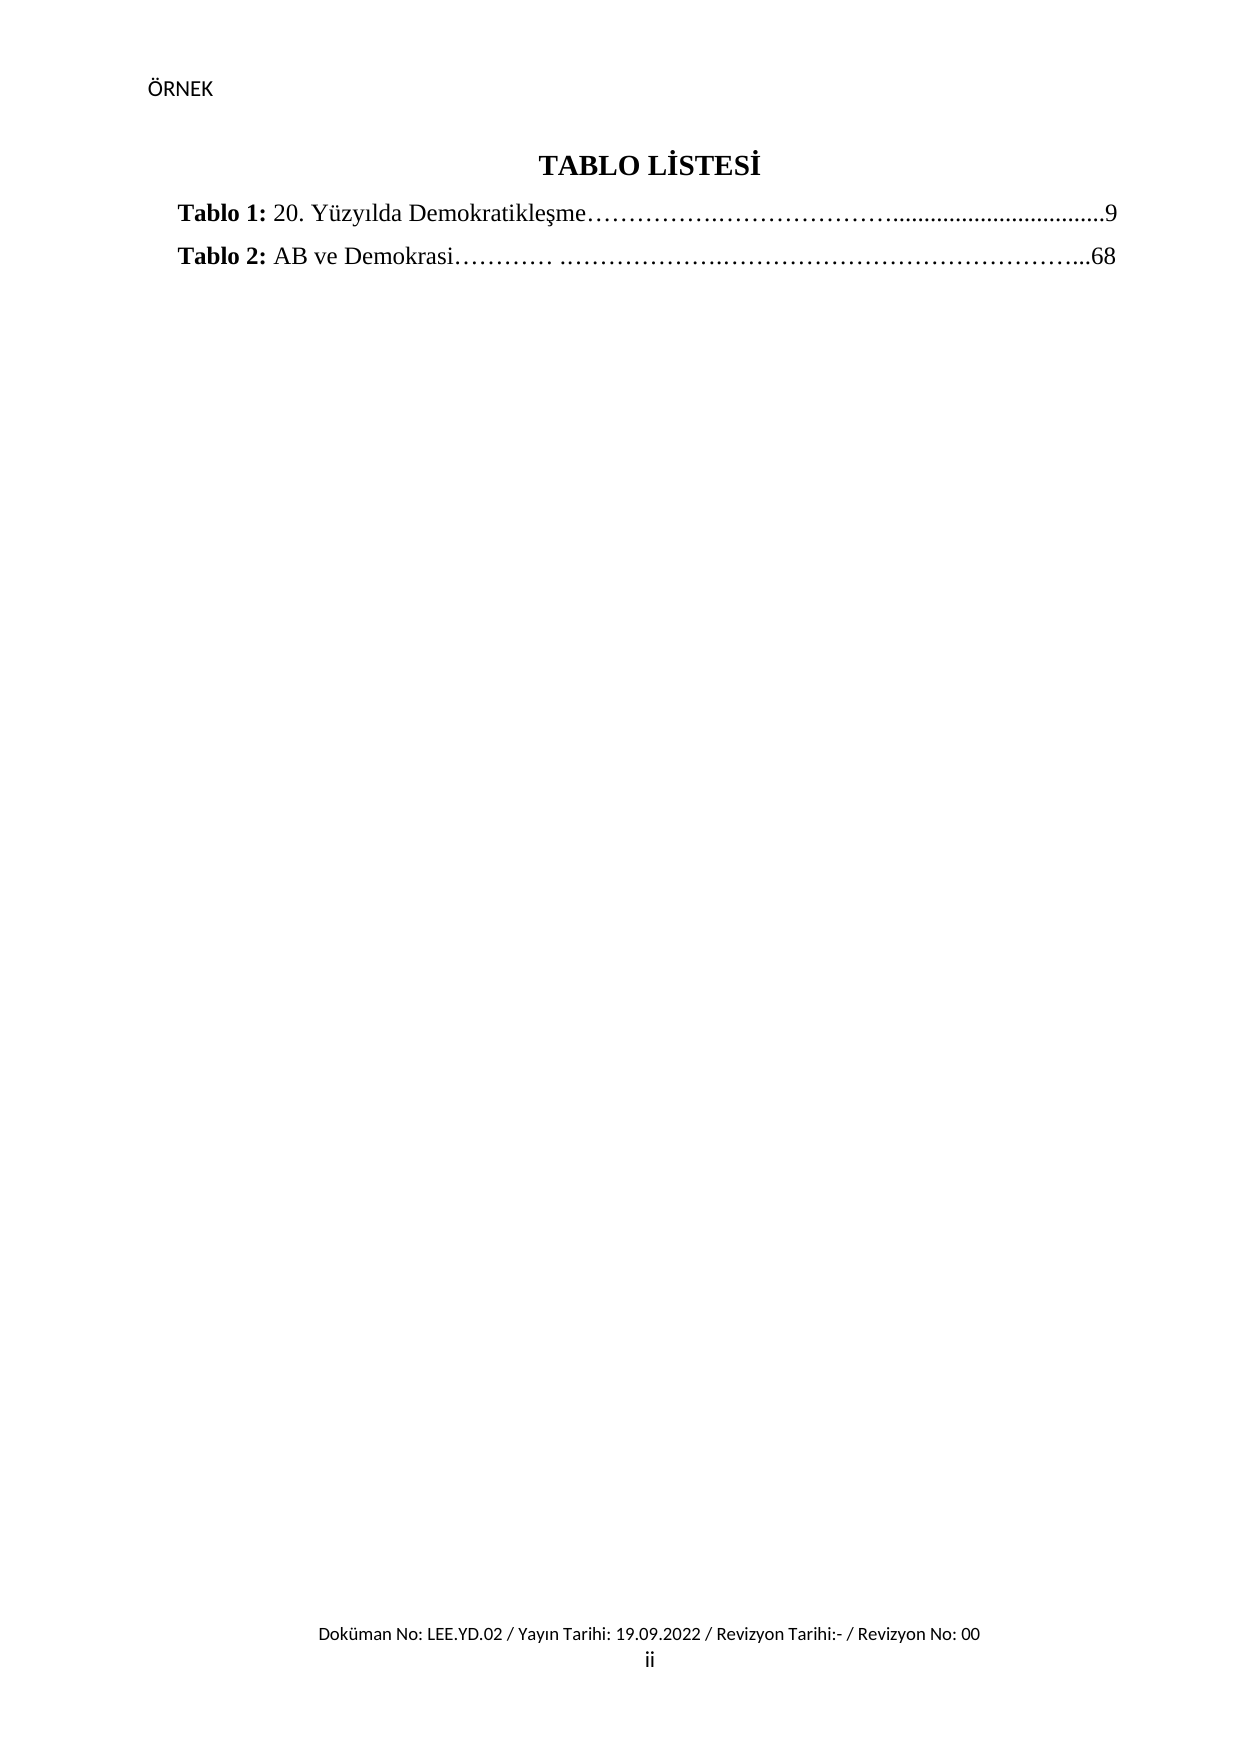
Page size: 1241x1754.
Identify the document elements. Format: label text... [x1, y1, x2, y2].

text Tablo 1: 20. Yüzyılda Demokratikleşme…………….…………………..................................9 [177, 198, 1122, 227]
text Tablo 2: AB ve Demokrasi………… .……………….……………………………………...68 [177, 241, 1122, 270]
subtitle TABLO LİSTESİ [148, 148, 1152, 181]
